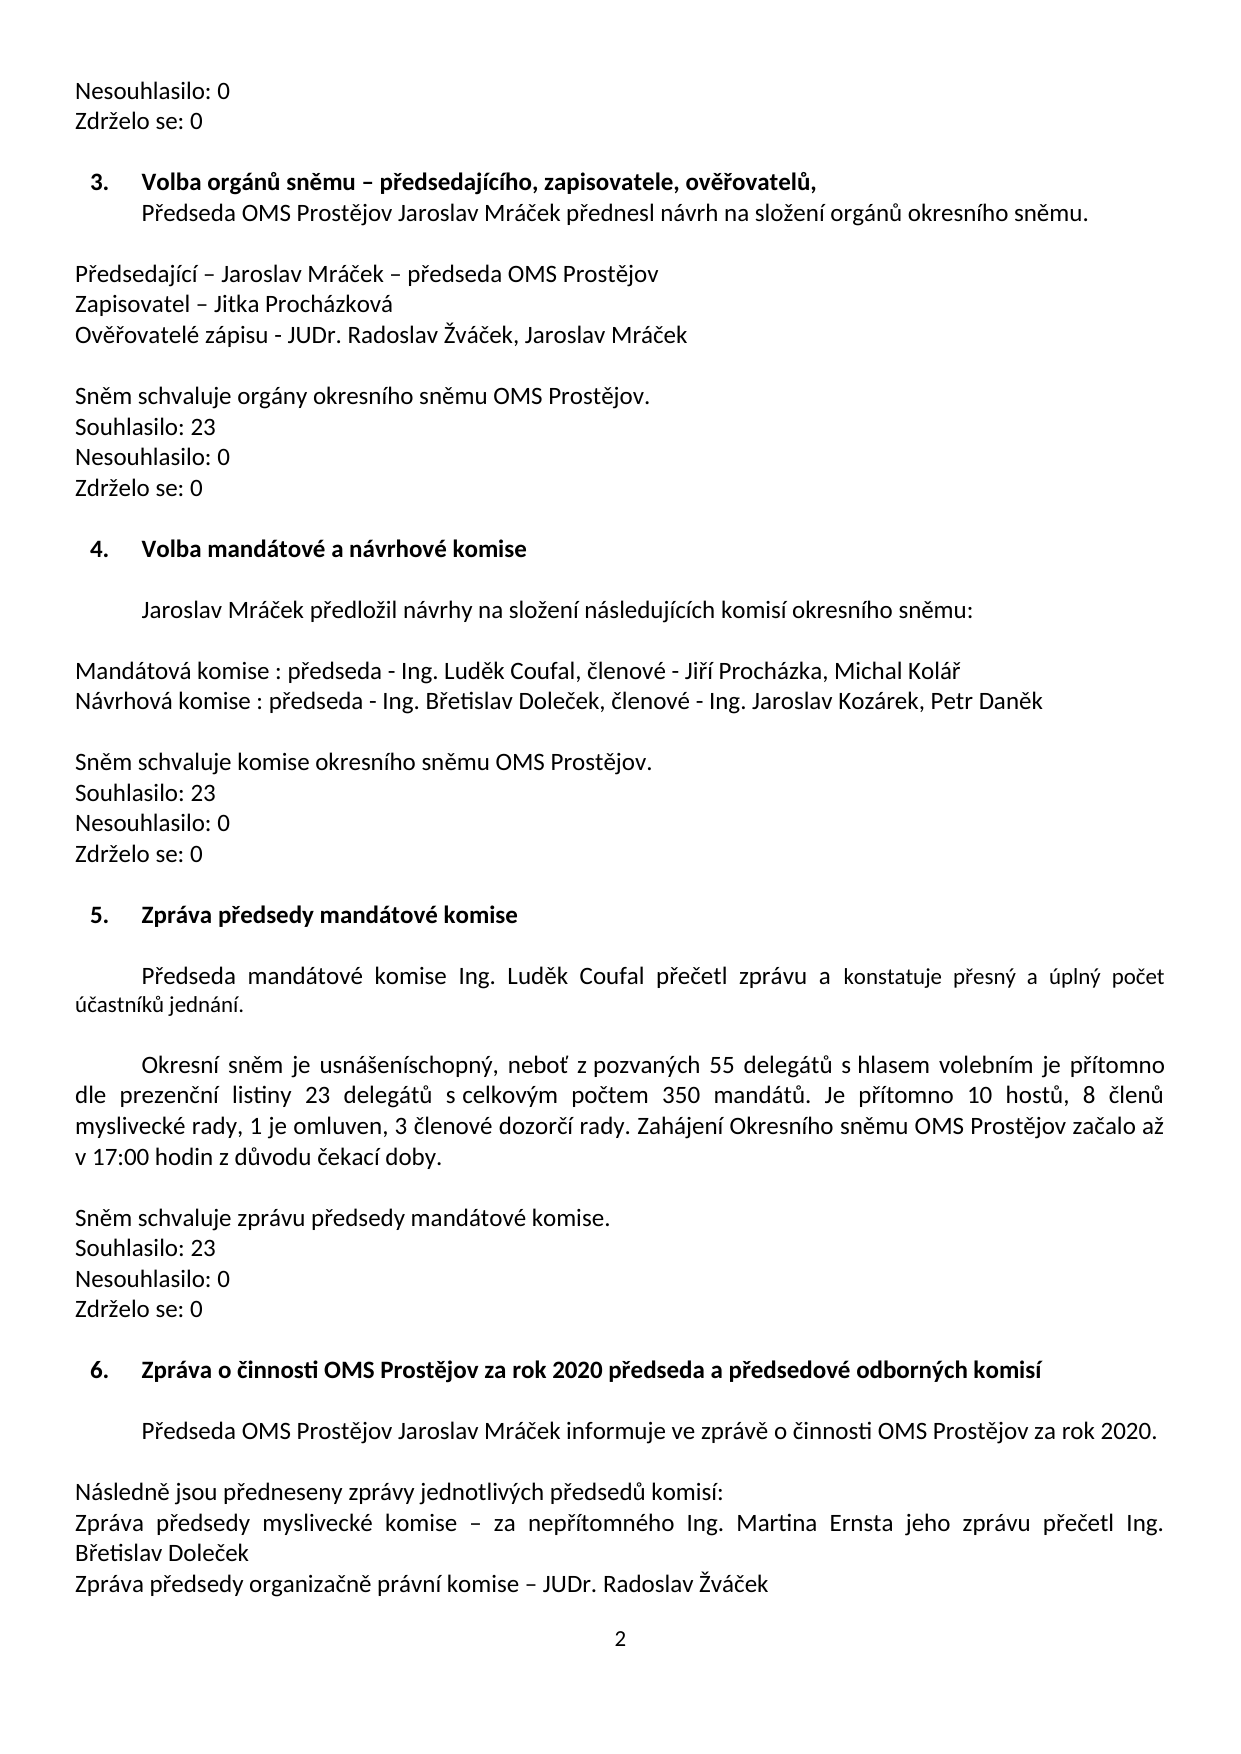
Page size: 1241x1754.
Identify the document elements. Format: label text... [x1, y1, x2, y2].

list Zpráva předsedy mandátové komise [90, 899, 1165, 929]
text Následně jsou předneseny zprávy jednotlivých předsedů komisí: [75, 1476, 1165, 1507]
text Zdrželo se: 0 [75, 838, 1165, 868]
text Zdrželo se: 0 [75, 1293, 1165, 1324]
text Okresní sněm je usnášeníschopný, neboť z pozvaných 55 delegátů s hlasem volebním je přítomno dle prezenční listiny 23 delegátů s celkovým počtem 350 mandátů. Je přítomno 10 hostů, 8 členů myslivecké rady, 1 je omluven, 3 členové dozorčí rady. Zahájení Okresního sněmu OMS Prostějov začalo až v 17:00 hodin z důvodu čekací doby. [75, 1049, 1165, 1171]
text Souhlasilo: 23 [75, 411, 1165, 441]
text Jaroslav Mráček předložil návrhy na složení následujících komisí okresního sněmu: [90, 594, 1165, 624]
text Zpráva předsedy myslivecké komise – za nepřítomného Ing. Martina Ernsta jeho zprávu přečetl Ing. Břetislav Doleček [75, 1507, 1165, 1568]
list Volba mandátové a návrhové komise [90, 533, 1165, 563]
text Souhlasilo: 23 [75, 777, 1165, 807]
text Zdrželo se: 0 [75, 106, 1165, 136]
text Předseda OMS Prostějov Jaroslav Mráček informuje ve zprávě o činnosti OMS Prostějov za rok 2020. [75, 1415, 1165, 1446]
text Nesouhlasilo: 0 [75, 1263, 1165, 1293]
text Zpráva předsedy organizačně právní komise – JUDr. Radoslav Žváček [75, 1568, 1165, 1598]
list Zpráva o činnosti OMS Prostějov za rok 2020 předseda a předsedové odborných komisí [90, 1354, 1165, 1385]
text Sněm schvaluje orgány okresního sněmu OMS Prostějov. [75, 380, 1165, 411]
text Předsedající – Jaroslav Mráček – předseda OMS Prostějov [75, 258, 1165, 289]
text Souhlasilo: 23 [75, 1232, 1165, 1263]
text Nesouhlasilo: 0 [75, 441, 1165, 472]
text Sněm schvaluje zprávu předsedy mandátové komise. [75, 1202, 1165, 1232]
list Volba orgánů sněmu – předsedajícího, zapisovatele, ověřovatelů, [90, 167, 1165, 197]
text Předseda OMS Prostějov Jaroslav Mráček přednesl návrh na složení orgánů okresního sněmu. [90, 197, 1165, 228]
text Sněm schvaluje komise okresního sněmu OMS Prostějov. [75, 746, 1165, 777]
text Nesouhlasilo: 0 [75, 75, 1165, 106]
text Návrhová komise : předseda - Ing. Břetislav Doleček, členové - Ing. Jaroslav Kozárek, Petr Daněk [75, 685, 1165, 716]
text Mandátová komise : předseda - Ing. Luděk Coufal, členové - Jiří Procházka, Michal Kolář [75, 655, 1165, 685]
text Zapisovatel – Jitka Procházková [75, 289, 1165, 319]
text Předseda mandátové komise Ing. Luděk Coufal přečetl zprávu a konstatuje přesný a úplný počet účastníků jednání. [75, 960, 1165, 1019]
text Ověřovatelé zápisu - JUDr. Radoslav Žváček, Jaroslav Mráček [75, 319, 1165, 350]
text Zdrželo se: 0 [75, 472, 1165, 502]
text Nesouhlasilo: 0 [75, 807, 1165, 838]
